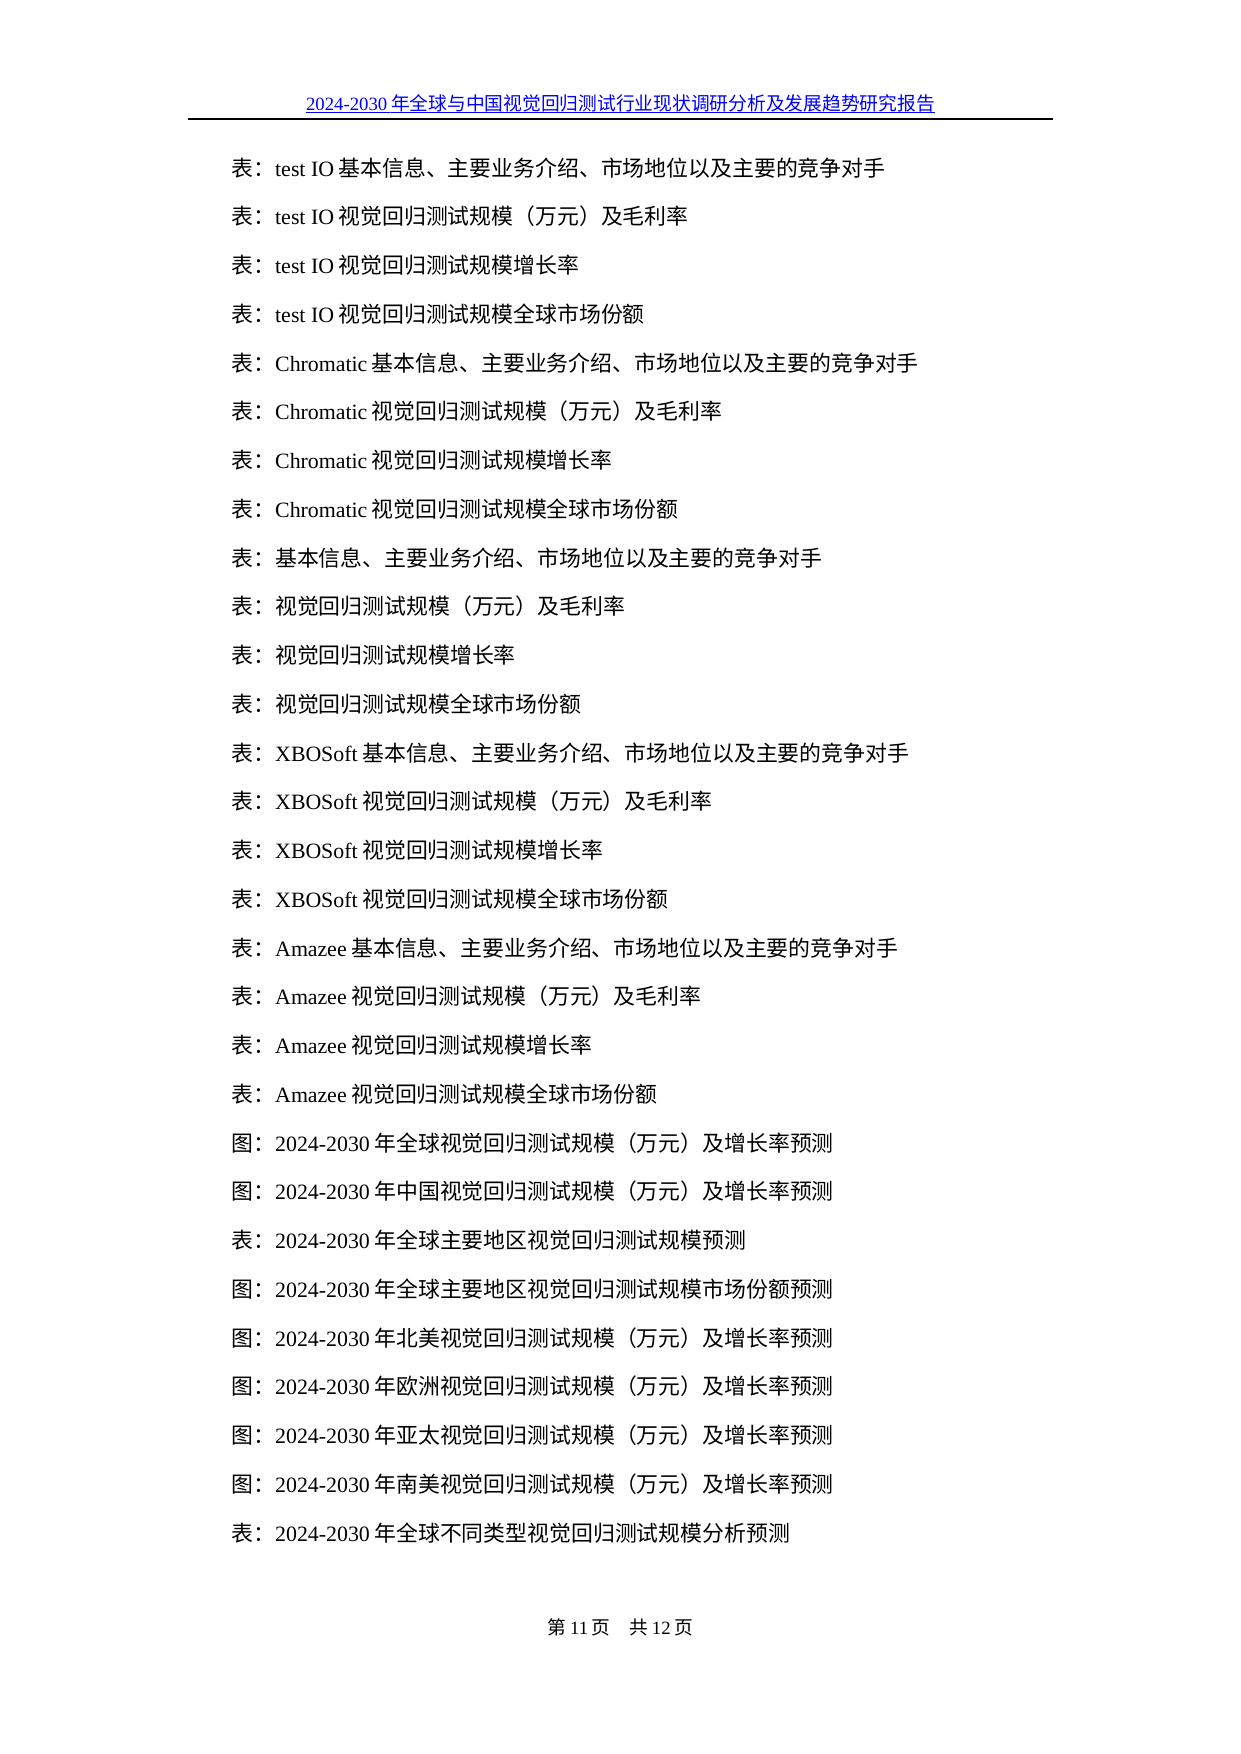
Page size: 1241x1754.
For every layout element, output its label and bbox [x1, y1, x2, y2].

text [187, 150, 1053, 1548]
